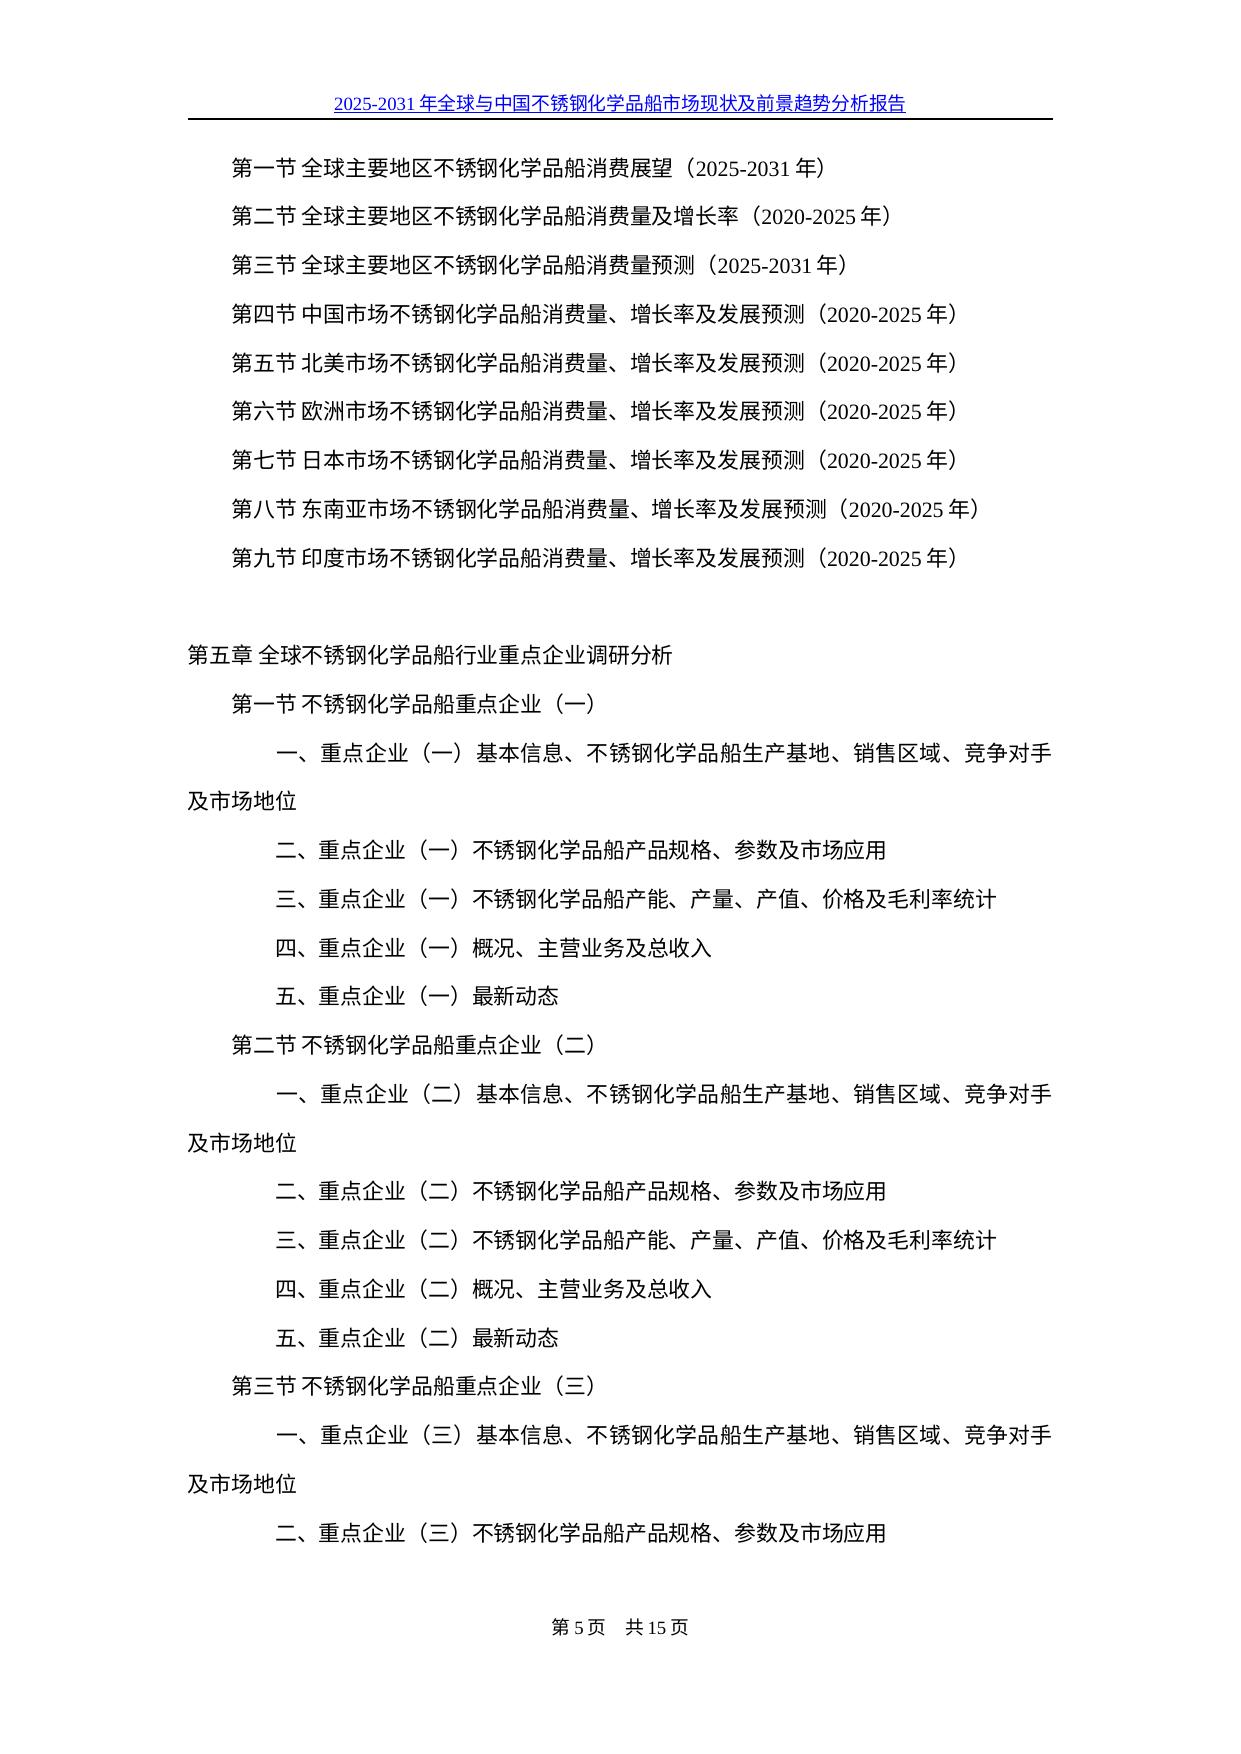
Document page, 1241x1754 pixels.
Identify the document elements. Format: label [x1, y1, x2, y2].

text [187, 150, 1053, 1548]
